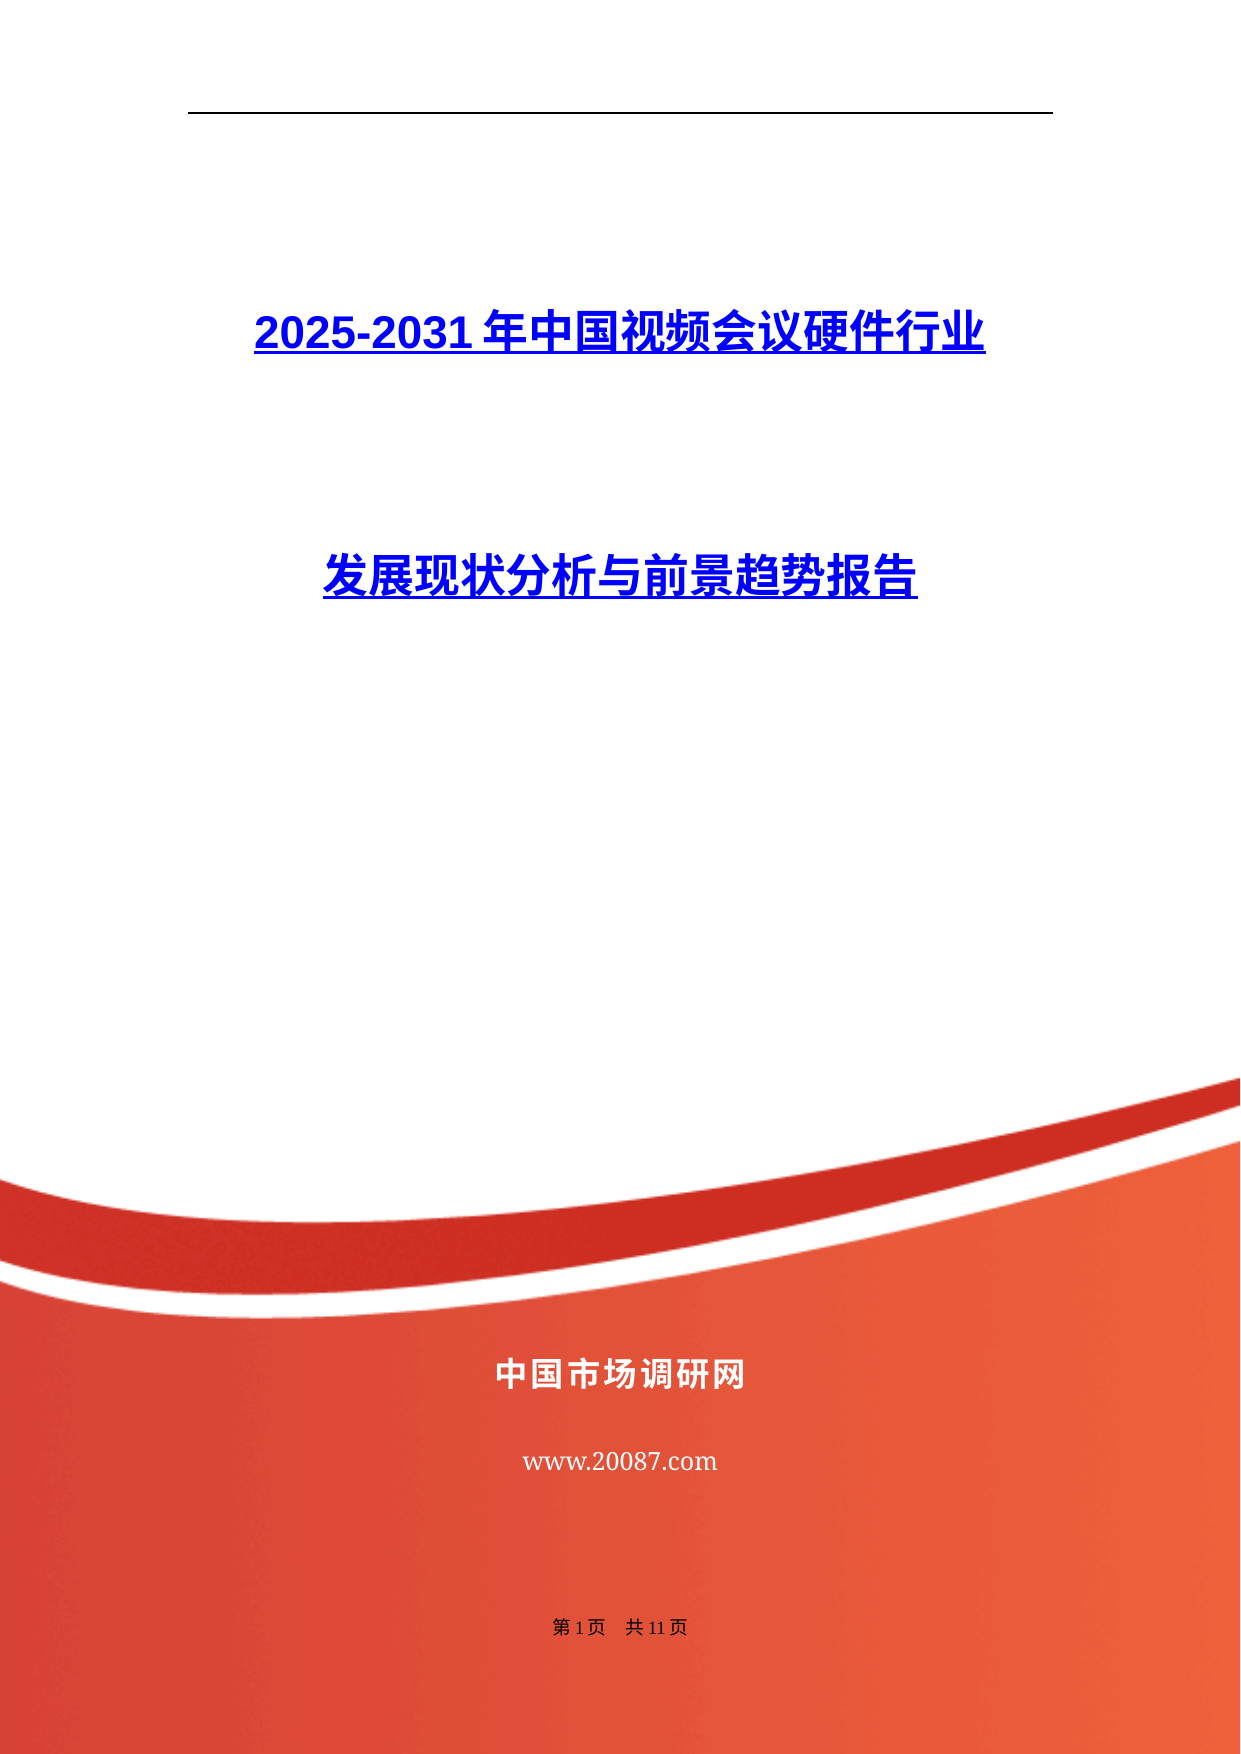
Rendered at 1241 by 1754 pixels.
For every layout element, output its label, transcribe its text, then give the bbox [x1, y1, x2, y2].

table_header 2025-2031年中国视频会议硬件行业发展现状分析与前景趋势报告 [188, 207, 1053, 773]
picture [0, 1006, 1241, 1754]
subtitle 中国市场调研网 [187, 1339, 1053, 1404]
text www.20087.com [187, 1428, 1053, 1493]
